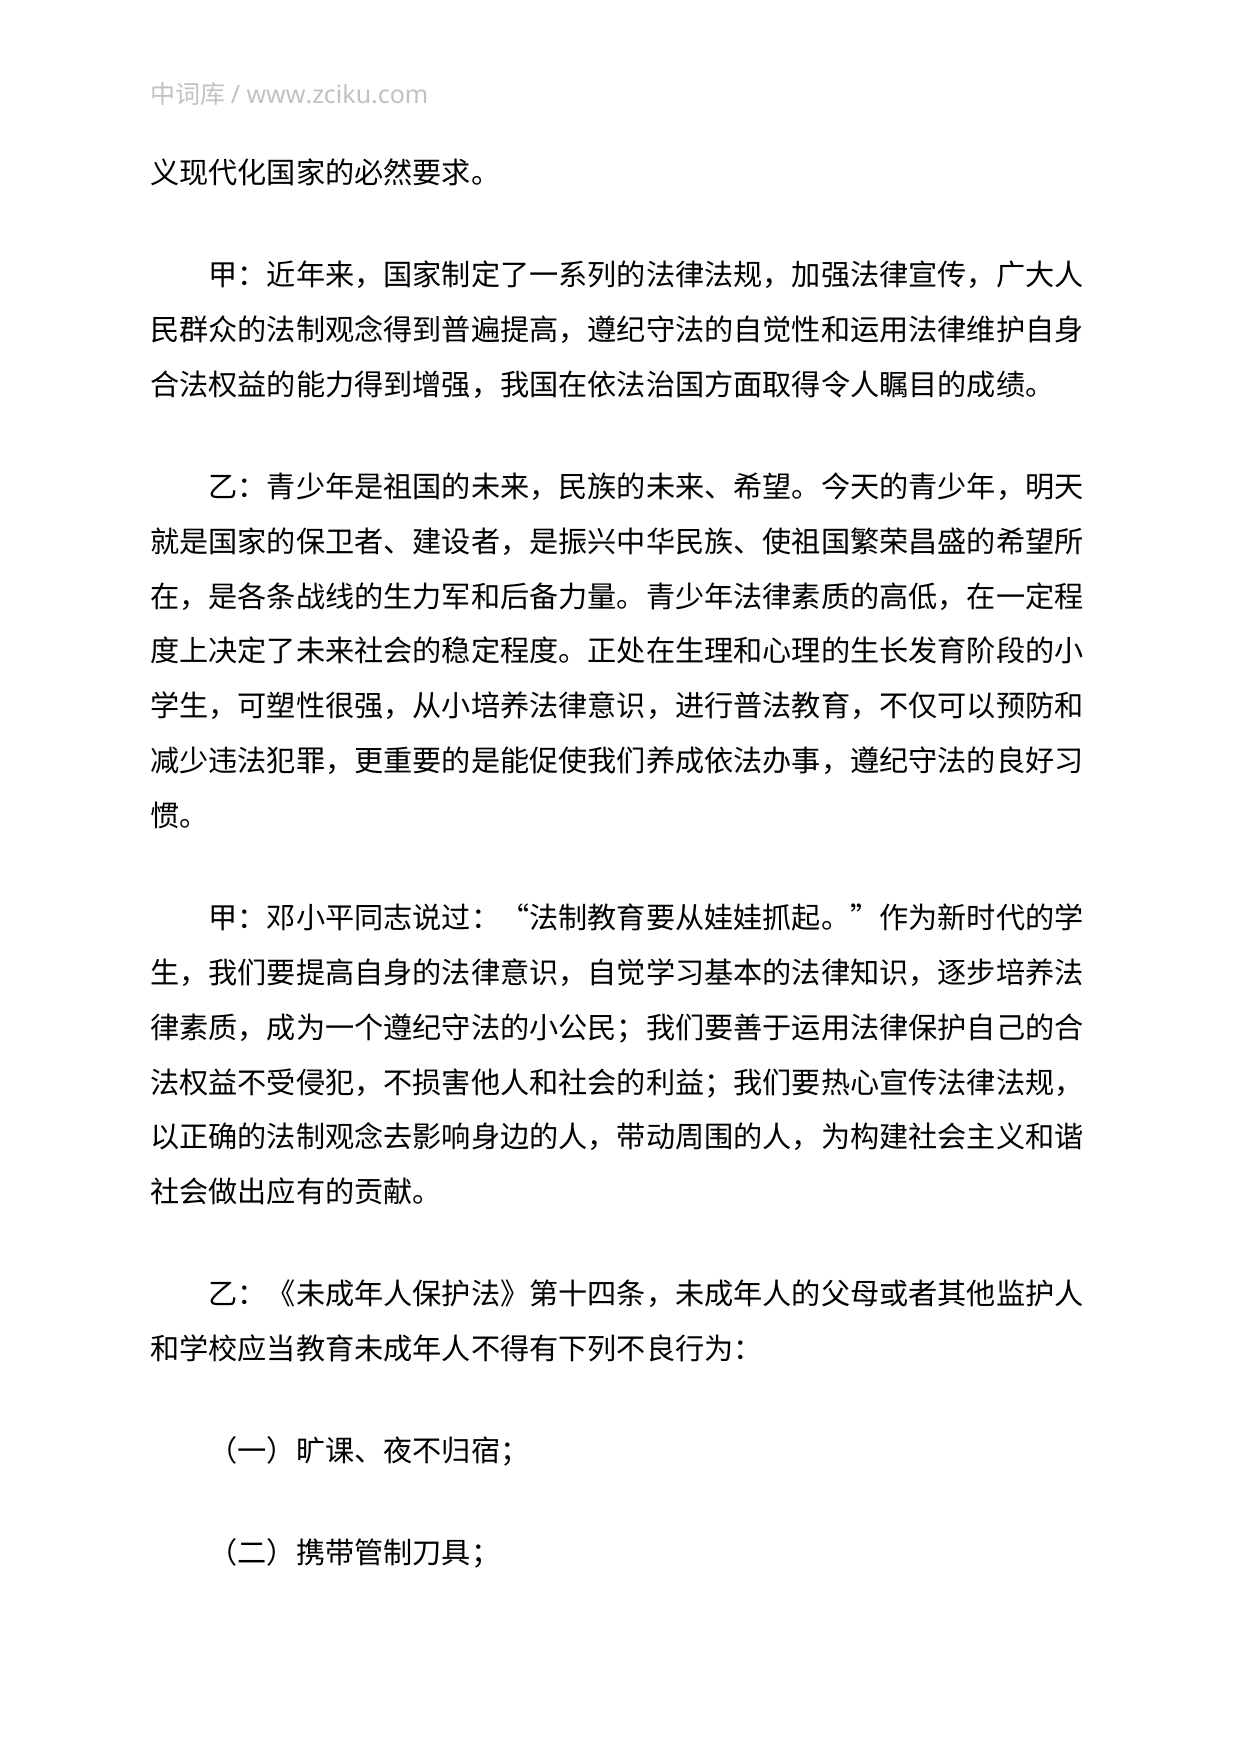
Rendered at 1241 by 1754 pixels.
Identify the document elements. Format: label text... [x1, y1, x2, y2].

text 甲：近年来，国家制定了一系列的法律法规，加强法律宣传，广大人民群众的法制观念得到普遍提高，遵纪守法的自觉性和运用法律维护自身合法权益的能力得到增强，我国在依法治国方面取得令人瞩目的成绩。 [150, 252, 1090, 404]
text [150, 150, 1090, 192]
text 乙：《未成年人保护法》第十四条，未成年人的父母或者其他监护人和学校应当教育未成年人不得有下列不良行为： [150, 1271, 1090, 1368]
text （二）携带管制刀具； [150, 1529, 1090, 1571]
text 甲：邓小平同志说过：“法制教育要从娃娃抓起。”作为新时代的学生，我们要提高自身的法律意识，自觉学习基本的法律知识，逐步培养法律素质，成为一个遵纪守法的小公民；我们要善于运用法律保护自己的合法权益不受侵犯，不损害他人和社会的利益；我们要热心宣传法律法规，以正确的法制观念去影响身边的人，带动周围的人，为构建社会主义和谐社会做出应有的贡献。 [150, 894, 1090, 1211]
text （一）旷课、夜不归宿； [150, 1427, 1090, 1470]
text 乙：青少年是祖国的未来，民族的未来、希望。今天的青少年，明天就是国家的保卫者、建设者，是振兴中华民族、使祖国繁荣昌盛的希望所在，是各条战线的生力军和后备力量。青少年法律素质的高低，在一定程度上决定了未来社会的稳定程度。正处在生理和心理的生长发育阶段的小学生，可塑性很强，从小培养法律意识，进行普法教育，不仅可以预防和减少违法犯罪，更重要的是能促使我们养成依法办事，遵纪守法的良好习惯。 [150, 463, 1090, 835]
